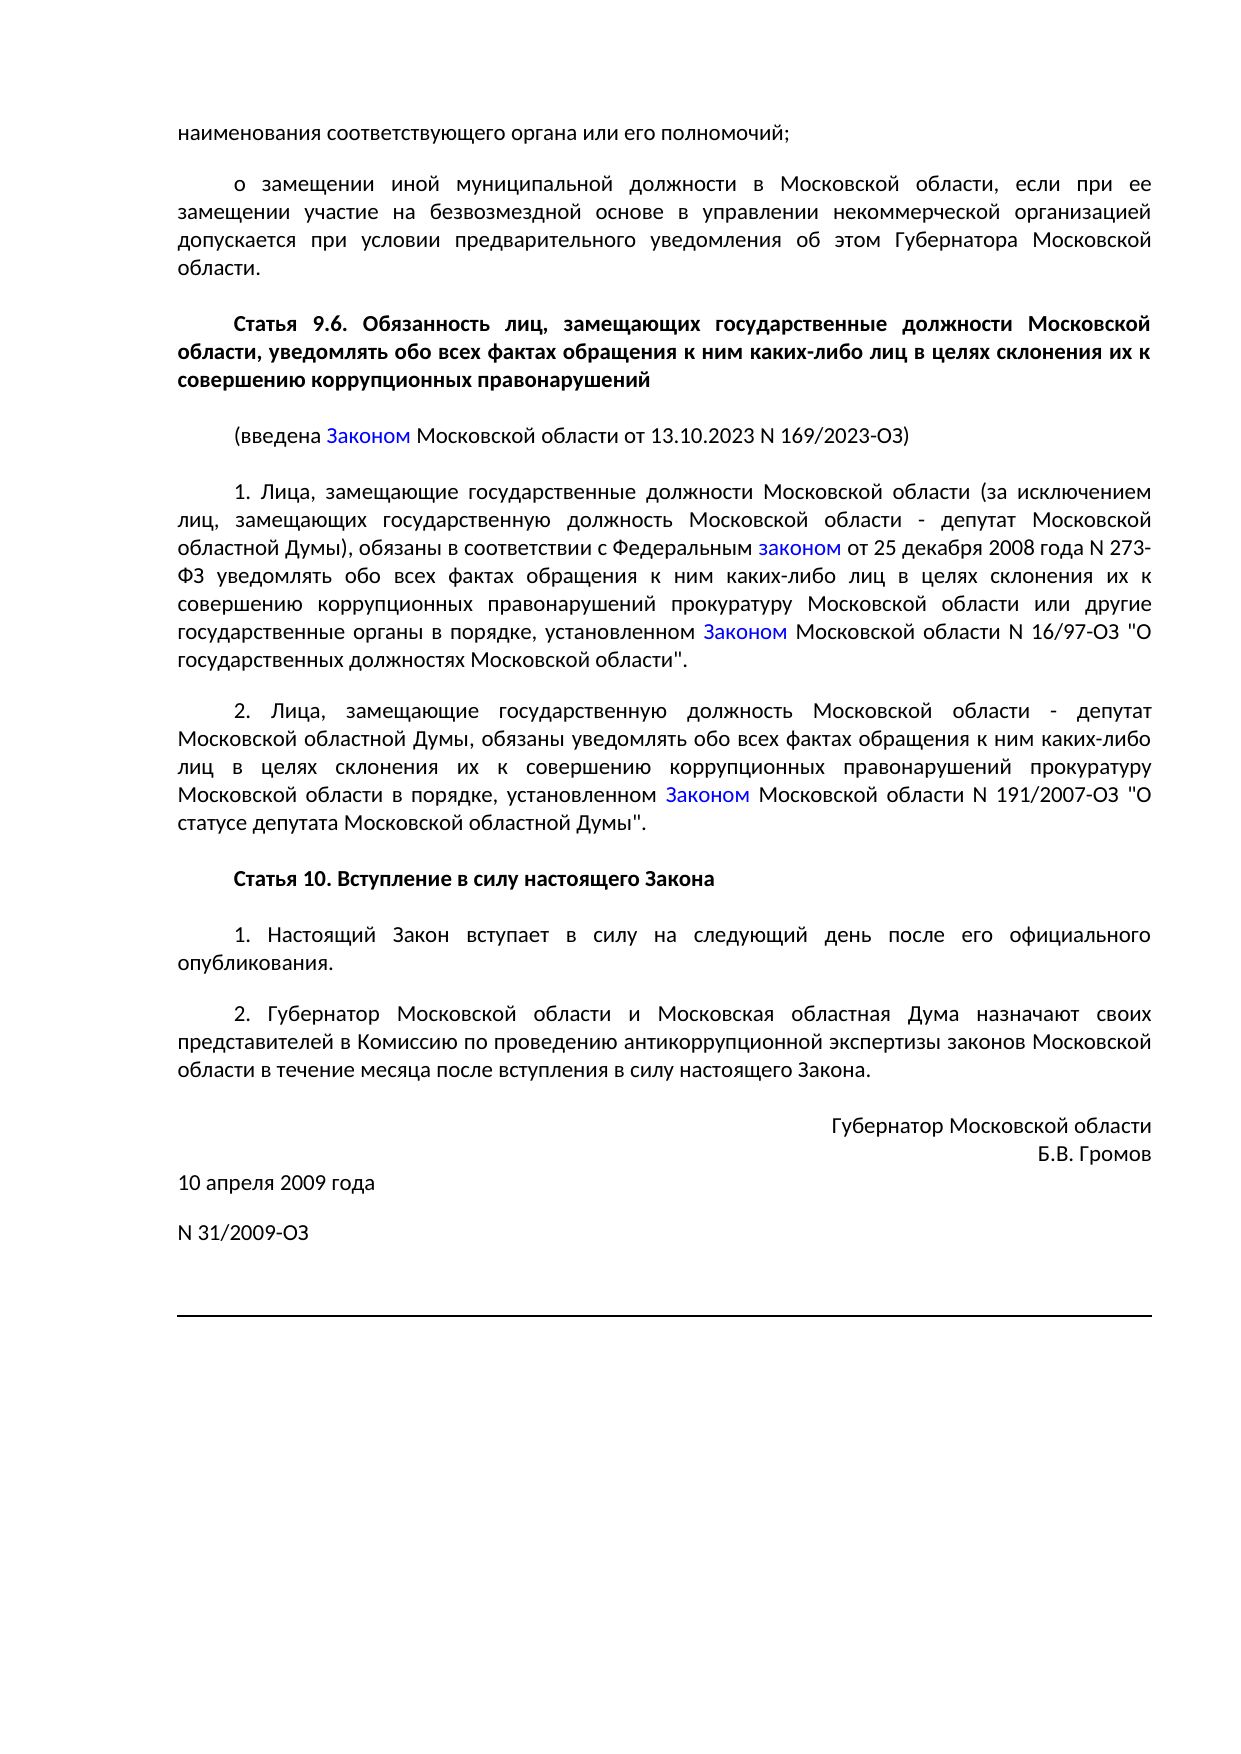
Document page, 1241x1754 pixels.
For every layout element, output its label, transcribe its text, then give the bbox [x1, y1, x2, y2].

text 10 апреля 2009 года [177, 1168, 1152, 1196]
text 1. Лица, замещающие государственные должности Московской области (за исключением лиц, замещающих государственную должность Московской области - депутат Московской областной Думы), обязаны в соответствии с Федеральным законом от 25 декабря 2008 года N 273-ФЗ уведомлять обо всех фактах обращения к ним каких-либо лиц в целях склонения их к совершению коррупционных правонарушений прокуратуру Московской области или другие государственные органы в порядке, установленном Законом Московской области N 16/97-ОЗ "О государственных должностях Московской области". [177, 477, 1152, 673]
text о замещении иной муниципальной должности в Московской области, если при ее замещении участие на безвозмездной основе в управлении некоммерческой организацией допускается при условии предварительного уведомления об этом Губернатора Московской области. [177, 169, 1152, 281]
text Б.В. Громов [177, 1139, 1152, 1168]
text 2. Губернатор Московской области и Московская областная Дума назначают своих представителей в Комиссию по проведению антикоррупционной экспертизы законов Московской области в течение месяца после вступления в силу настоящего Закона. [177, 999, 1152, 1083]
text 2. Лица, замещающие государственную должность Московской области - депутат Московской областной Думы, обязаны уведомлять обо всех фактах обращения к ним каких-либо лиц в целях склонения их к совершению коррупционных правонарушений прокуратуру Московской области в порядке, установленном Законом Московской области N 191/2007-ОЗ "О статусе депутата Московской областной Думы". [177, 696, 1152, 836]
title Статья 10. Вступление в силу настоящего Закона [177, 864, 1152, 892]
text N 31/2009-ОЗ [177, 1218, 1152, 1247]
title Статья 9.6. Обязанность лиц, замещающих государственные должности Московской области, уведомлять обо всех фактах обращения к ним каких-либо лиц в целях склонения их к совершению коррупционных правонарушений [177, 309, 1152, 393]
text 1. Настоящий Закон вступает в силу на следующий день после его официального опубликования. [177, 921, 1152, 977]
text (введена Законом Московской области от 13.10.2023 N 169/2023-ОЗ) [177, 421, 1152, 449]
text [177, 118, 1152, 146]
text Губернатор Московской области [177, 1112, 1152, 1139]
